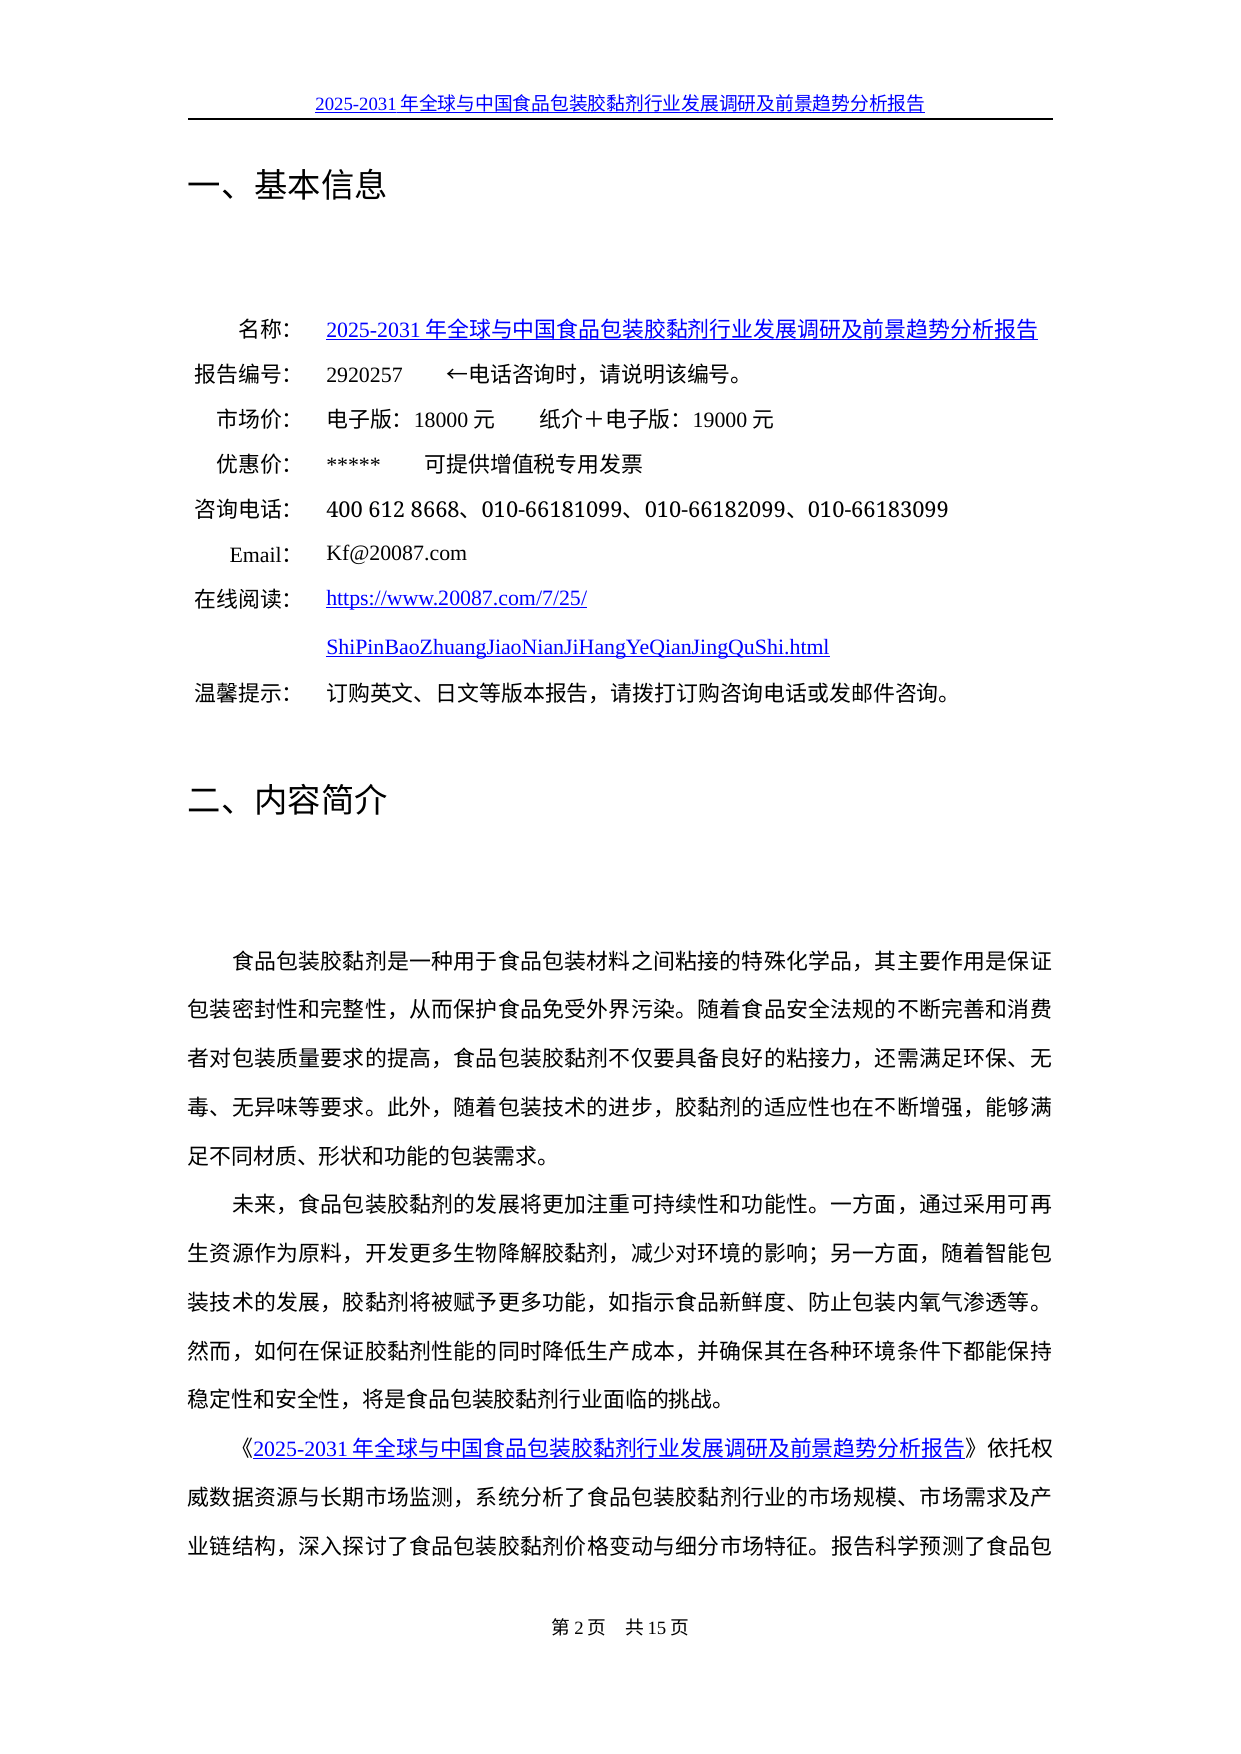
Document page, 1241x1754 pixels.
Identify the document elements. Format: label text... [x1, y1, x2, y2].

table_cell 温馨提示： [167, 675, 315, 720]
table_cell Email： [167, 537, 315, 582]
title 二、内容简介 [187, 766, 1053, 831]
table_cell 订购英文、日文等版本报告，请拨打订购咨询电话或发邮件咨询。 [315, 675, 1073, 720]
table_cell 400 612 8668、010-66181099、010-66182099、010-66183099 [315, 492, 1073, 537]
table_cell ***** 可提供增值税专用发票 [315, 447, 1073, 492]
table_cell 优惠价： [167, 447, 315, 492]
table_cell 电子版：18000 元 纸介＋电子版：19000 元 [315, 402, 1073, 447]
title 一、基本信息 [187, 150, 1053, 215]
table_cell [315, 582, 1073, 675]
table_cell Kf@20087.com [315, 537, 1073, 582]
table_cell 市场价： [167, 402, 315, 447]
table_cell 在线阅读： [167, 582, 315, 675]
table_header 2025-2031年全球与中国食品包装胶黏剂行业发展调研及前景趋势分析报告 [315, 312, 1073, 357]
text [187, 943, 1053, 1561]
table_cell 2920257 ←电话咨询时，请说明该编号。 [315, 357, 1073, 402]
table_cell 报告编号： [167, 357, 315, 402]
table_cell 咨询电话： [167, 492, 315, 537]
table_header 名称： [167, 312, 315, 357]
